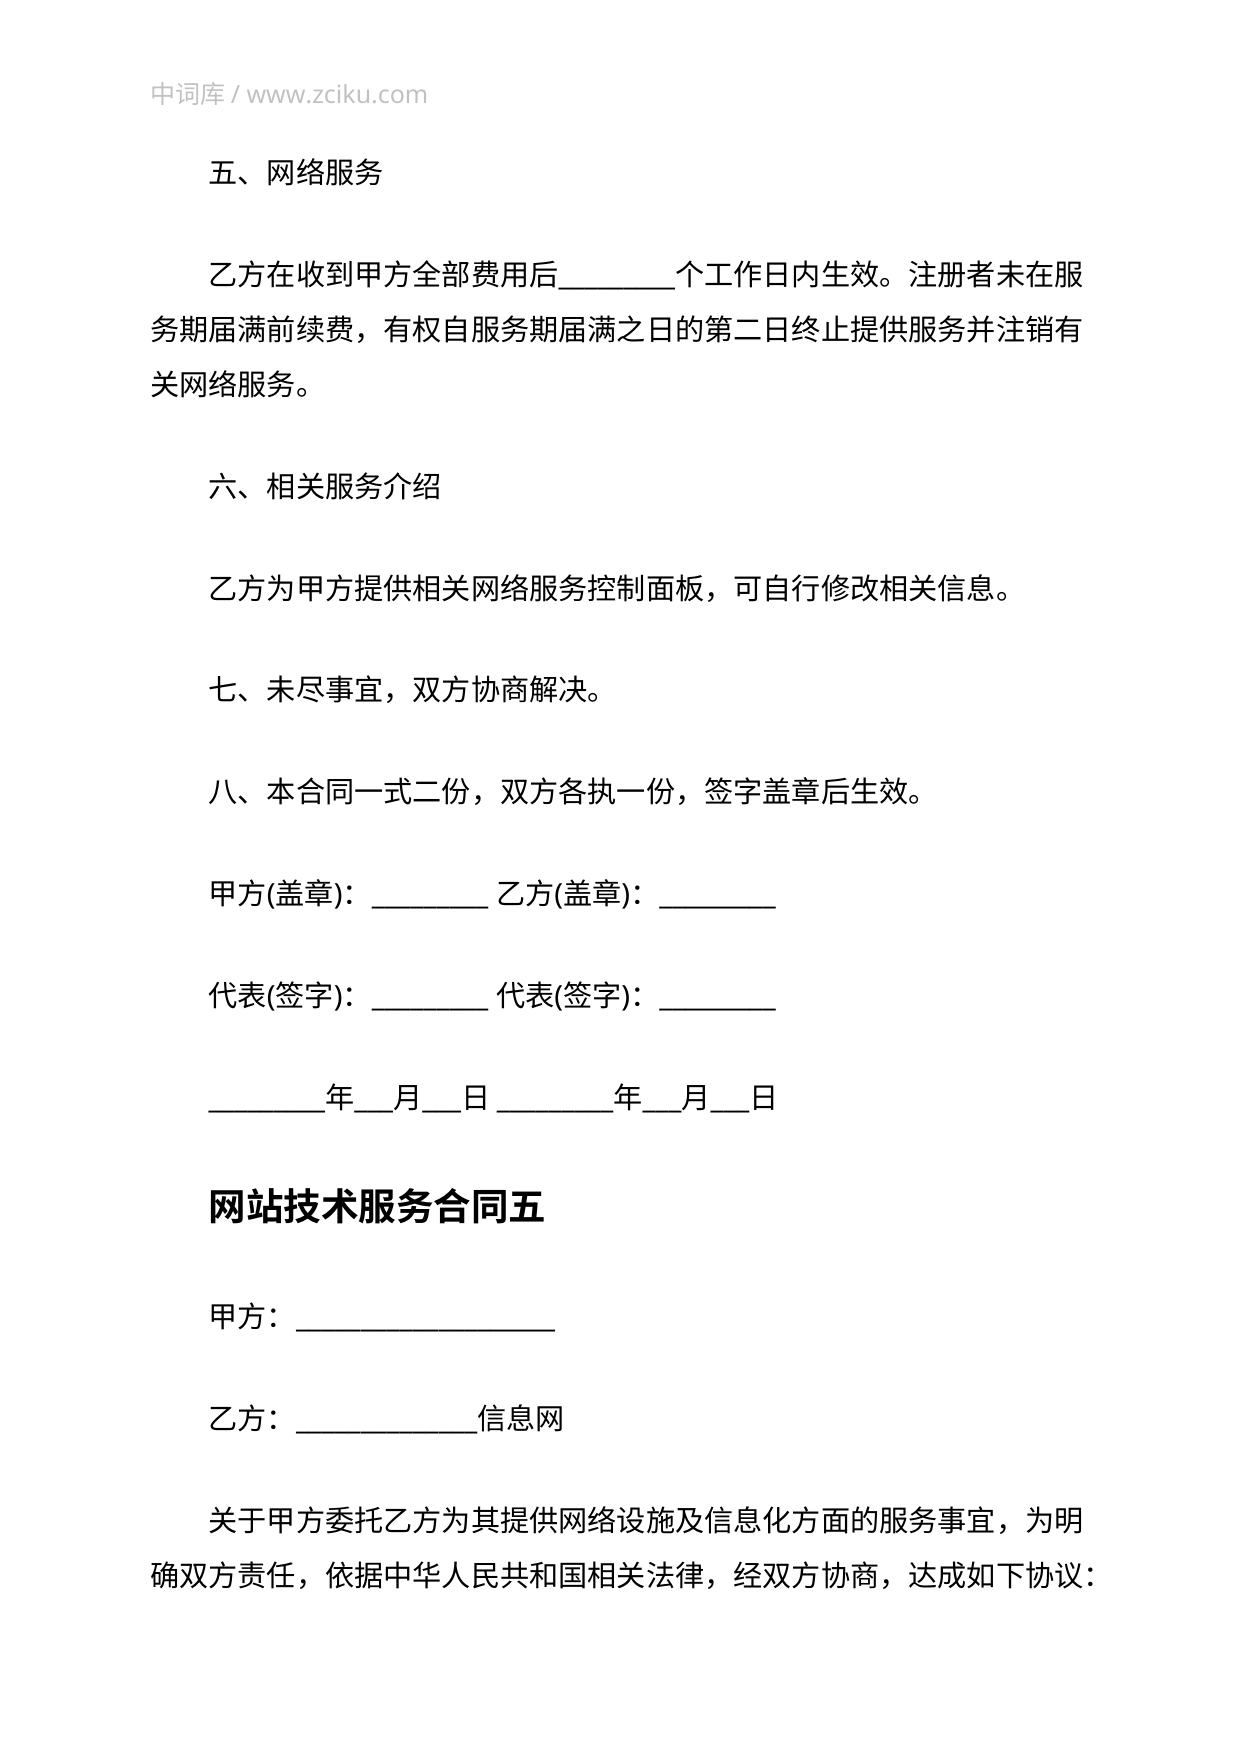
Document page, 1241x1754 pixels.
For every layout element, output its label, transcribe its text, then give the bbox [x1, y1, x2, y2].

text 六、相关服务介绍 [150, 463, 1090, 506]
text 网站技术服务合同五 [150, 1176, 1090, 1231]
text 乙方：______________信息网 [150, 1396, 1090, 1438]
text 乙方在收到甲方全部费用后_________个工作日内生效。注册者未在服务期届满前续费，有权自服务期届满之日的第二日终止提供服务并注销有关网络服务。 [150, 252, 1090, 404]
text 关于甲方委托乙方为其提供网络设施及信息化方面的服务事宜，为明确双方责任，依据中华人民共和国相关法律，经双方协商，达成如下协议： [150, 1498, 1090, 1595]
text _________年___月___日 _________年___月___日 [150, 1074, 1090, 1117]
text 代表(签字)：_________ 代表(签字)：_________ [150, 972, 1090, 1015]
text 甲方：____________________ [150, 1294, 1090, 1336]
text 乙方为甲方提供相关网络服务控制面板，可自行修改相关信息。 [150, 565, 1090, 607]
text 甲方(盖章)：_________ 乙方(盖章)：_________ [150, 871, 1090, 913]
text 五、网络服务 [150, 150, 1090, 192]
text 七、未尽事宜，双方协商解决。 [150, 667, 1090, 709]
text 八、本合同一式二份，双方各执一份，签字盖章后生效。 [150, 769, 1090, 811]
